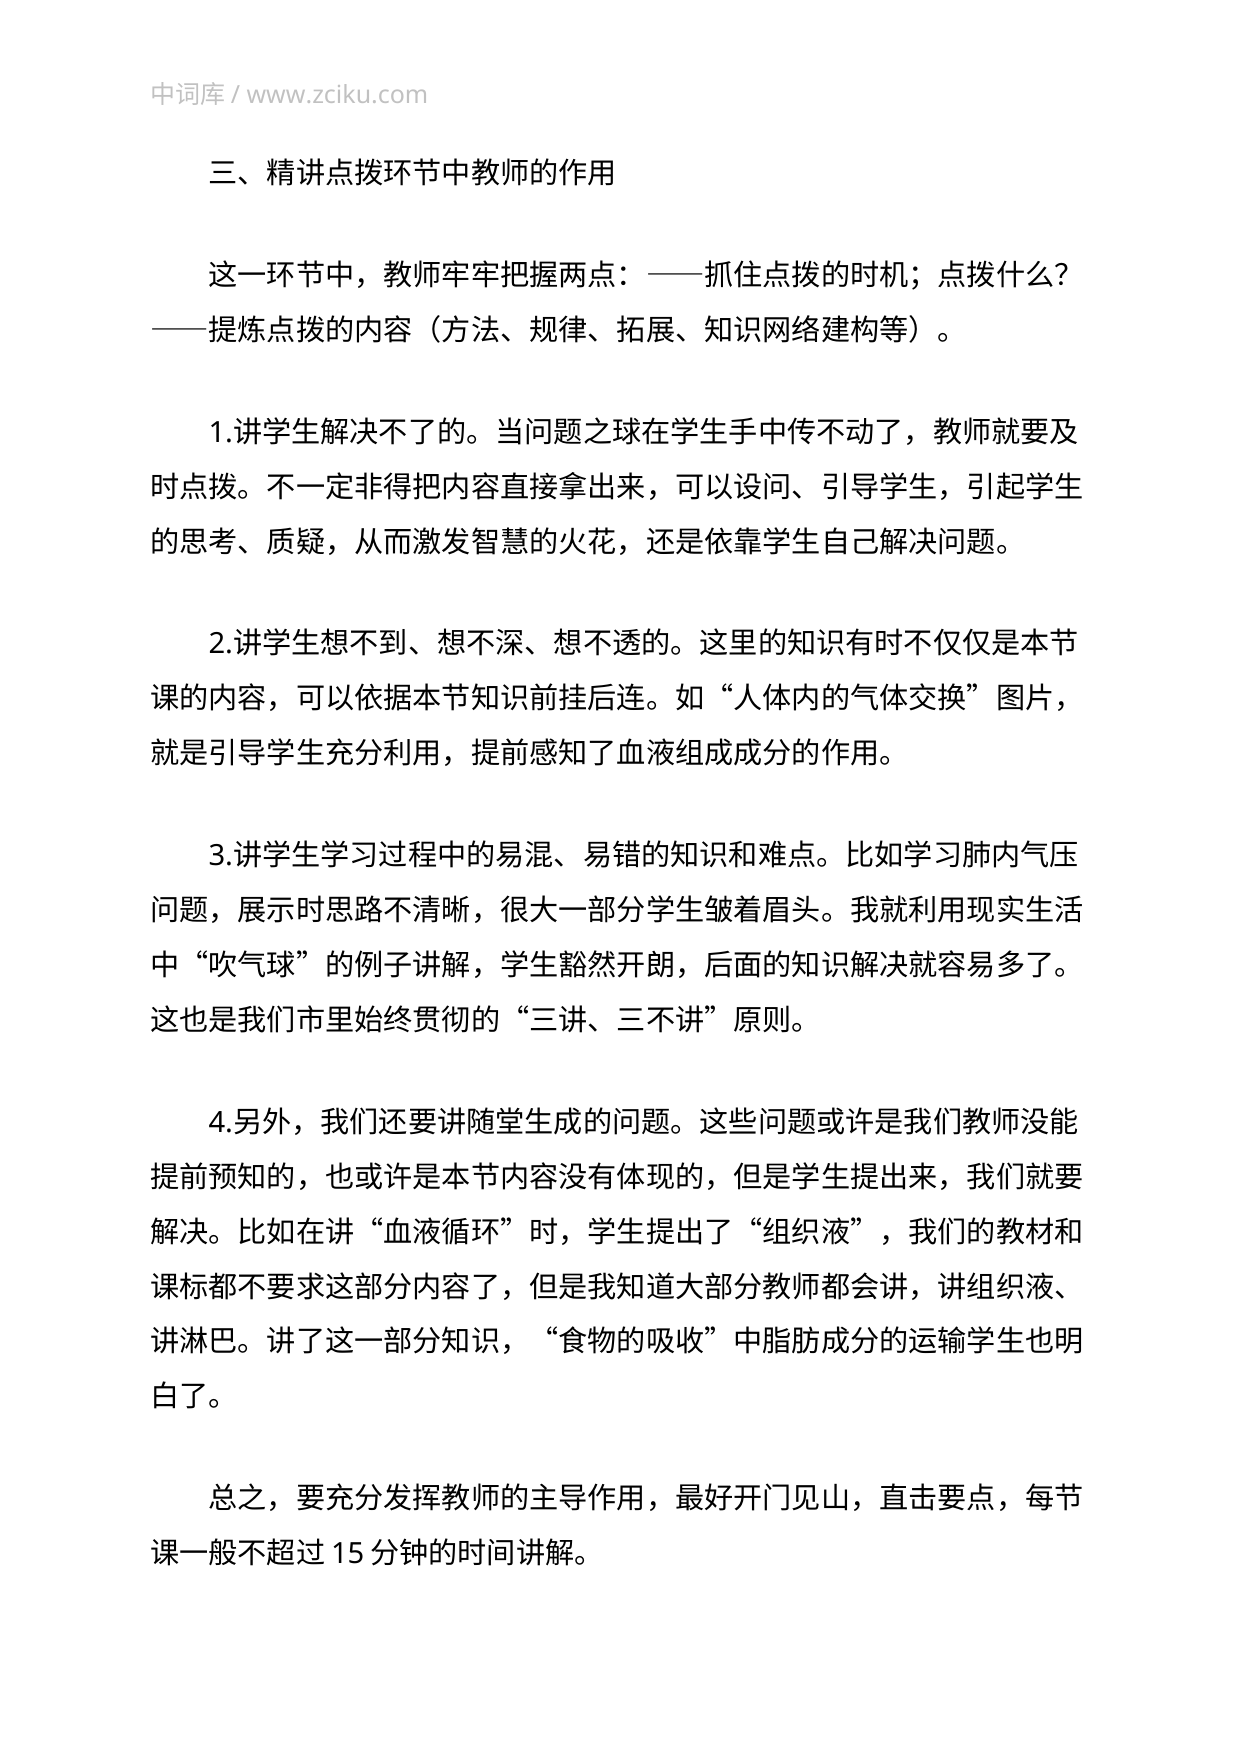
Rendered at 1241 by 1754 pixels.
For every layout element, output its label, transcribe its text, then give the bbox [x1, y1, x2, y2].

text 3.讲学生学习过程中的易混、易错的知识和难点。比如学习肺内气压问题，展示时思路不清晰，很大一部分学生皱着眉头。我就利用现实生活中“吹气球”的例子讲解，学生豁然开朗，后面的知识解决就容易多了。这也是我们市里始终贯彻的“三讲、三不讲”原则。 [150, 832, 1090, 1039]
text 4.另外，我们还要讲随堂生成的问题。这些问题或许是我们教师没能提前预知的，也或许是本节内容没有体现的，但是学生提出来，我们就要解决。比如在讲“血液循环”时，学生提出了“组织液”，我们的教材和课标都不要求这部分内容了，但是我知道大部分教师都会讲，讲组织液、讲淋巴。讲了这一部分知识，“食物的吸收”中脂肪成分的运输学生也明白了。 [150, 1098, 1090, 1415]
text 三、精讲点拨环节中教师的作用 [150, 150, 1090, 192]
text 总之，要充分发挥教师的主导作用，最好开门见山，直击要点，每节课一般不超过15分钟的时间讲解。 [150, 1475, 1090, 1572]
text 2.讲学生想不到、想不深、想不透的。这里的知识有时不仅仅是本节课的内容，可以依据本节知识前挂后连。如“人体内的气体交换”图片，就是引导学生充分利用，提前感知了血液组成成分的作用。 [150, 620, 1090, 772]
text 1.讲学生解决不了的。当问题之球在学生手中传不动了，教师就要及时点拨。不一定非得把内容直接拿出来，可以设问、引导学生，引起学生的思考、质疑，从而激发智慧的火花，还是依靠学生自己解决问题。 [150, 408, 1090, 561]
text 这一环节中，教师牢牢把握两点：——抓住点拨的时机；点拨什么？——提炼点拨的内容（方法、规律、拓展、知识网络建构等）。 [150, 252, 1090, 349]
